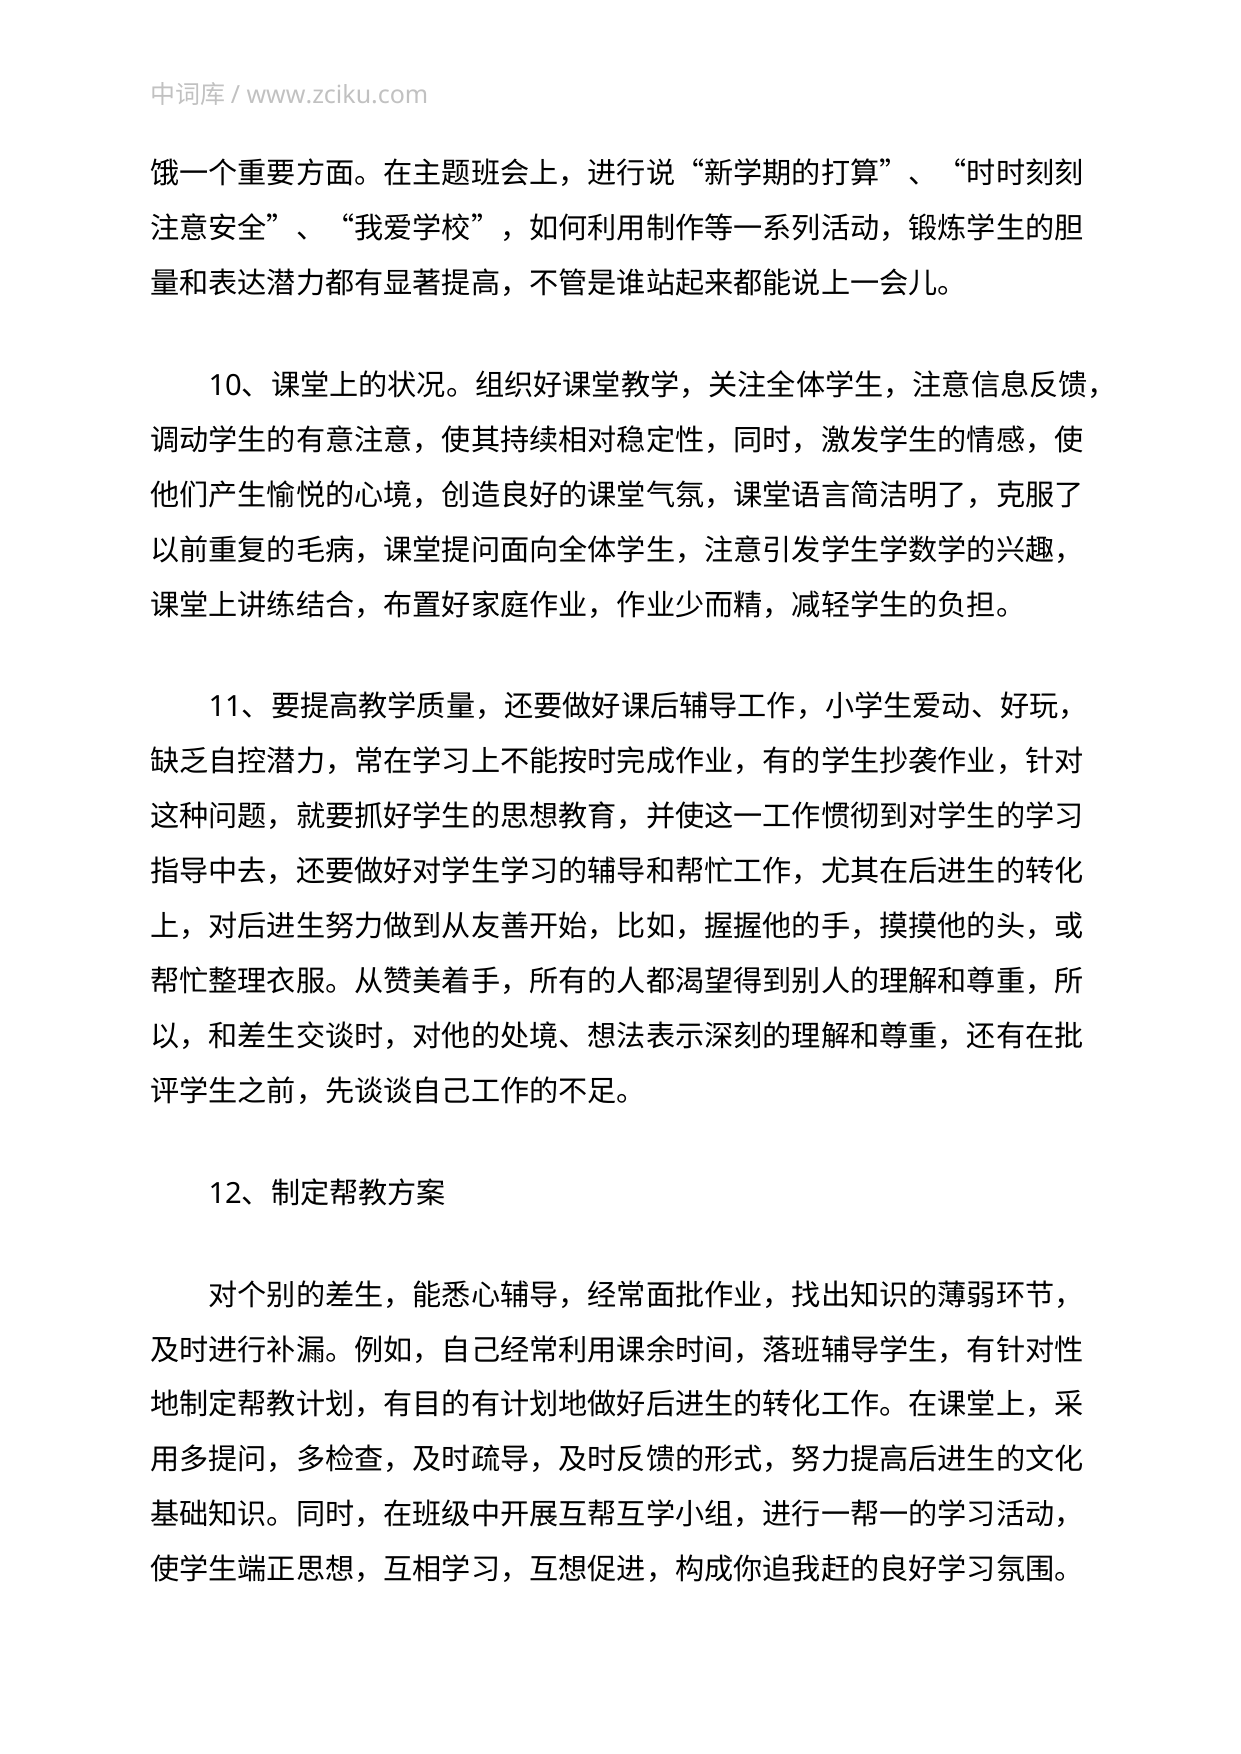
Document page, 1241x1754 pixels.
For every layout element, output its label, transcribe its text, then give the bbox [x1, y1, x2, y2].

text 11、要提高教学质量，还要做好课后辅导工作，小学生爱动、好玩，缺乏自控潜力，常在学习上不能按时完成作业，有的学生抄袭作业，针对这种问题，就要抓好学生的思想教育，并使这一工作惯彻到对学生的学习指导中去，还要做好对学生学习的辅导和帮忙工作，尤其在后进生的转化上，对后进生努力做到从友善开始，比如，握握他的手，摸摸他的头，或帮忙整理衣服。从赞美着手，所有的人都渴望得到别人的理解和尊重，所以，和差生交谈时，对他的处境、想法表示深刻的理解和尊重，还有在批评学生之前，先谈谈自己工作的不足。 [150, 683, 1090, 1110]
text 12、制定帮教方案 [150, 1169, 1090, 1212]
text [150, 150, 1090, 302]
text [150, 1271, 1090, 1588]
text 10、课堂上的状况。组织好课堂教学，关注全体学生，注意信息反馈，调动学生的有意注意，使其持续相对稳定性，同时，激发学生的情感，使他们产生愉悦的心境，创造良好的课堂气氛，课堂语言简洁明了，克服了以前重复的毛病，课堂提问面向全体学生，注意引发学生学数学的兴趣，课堂上讲练结合，布置好家庭作业，作业少而精，减轻学生的负担。 [150, 362, 1090, 623]
